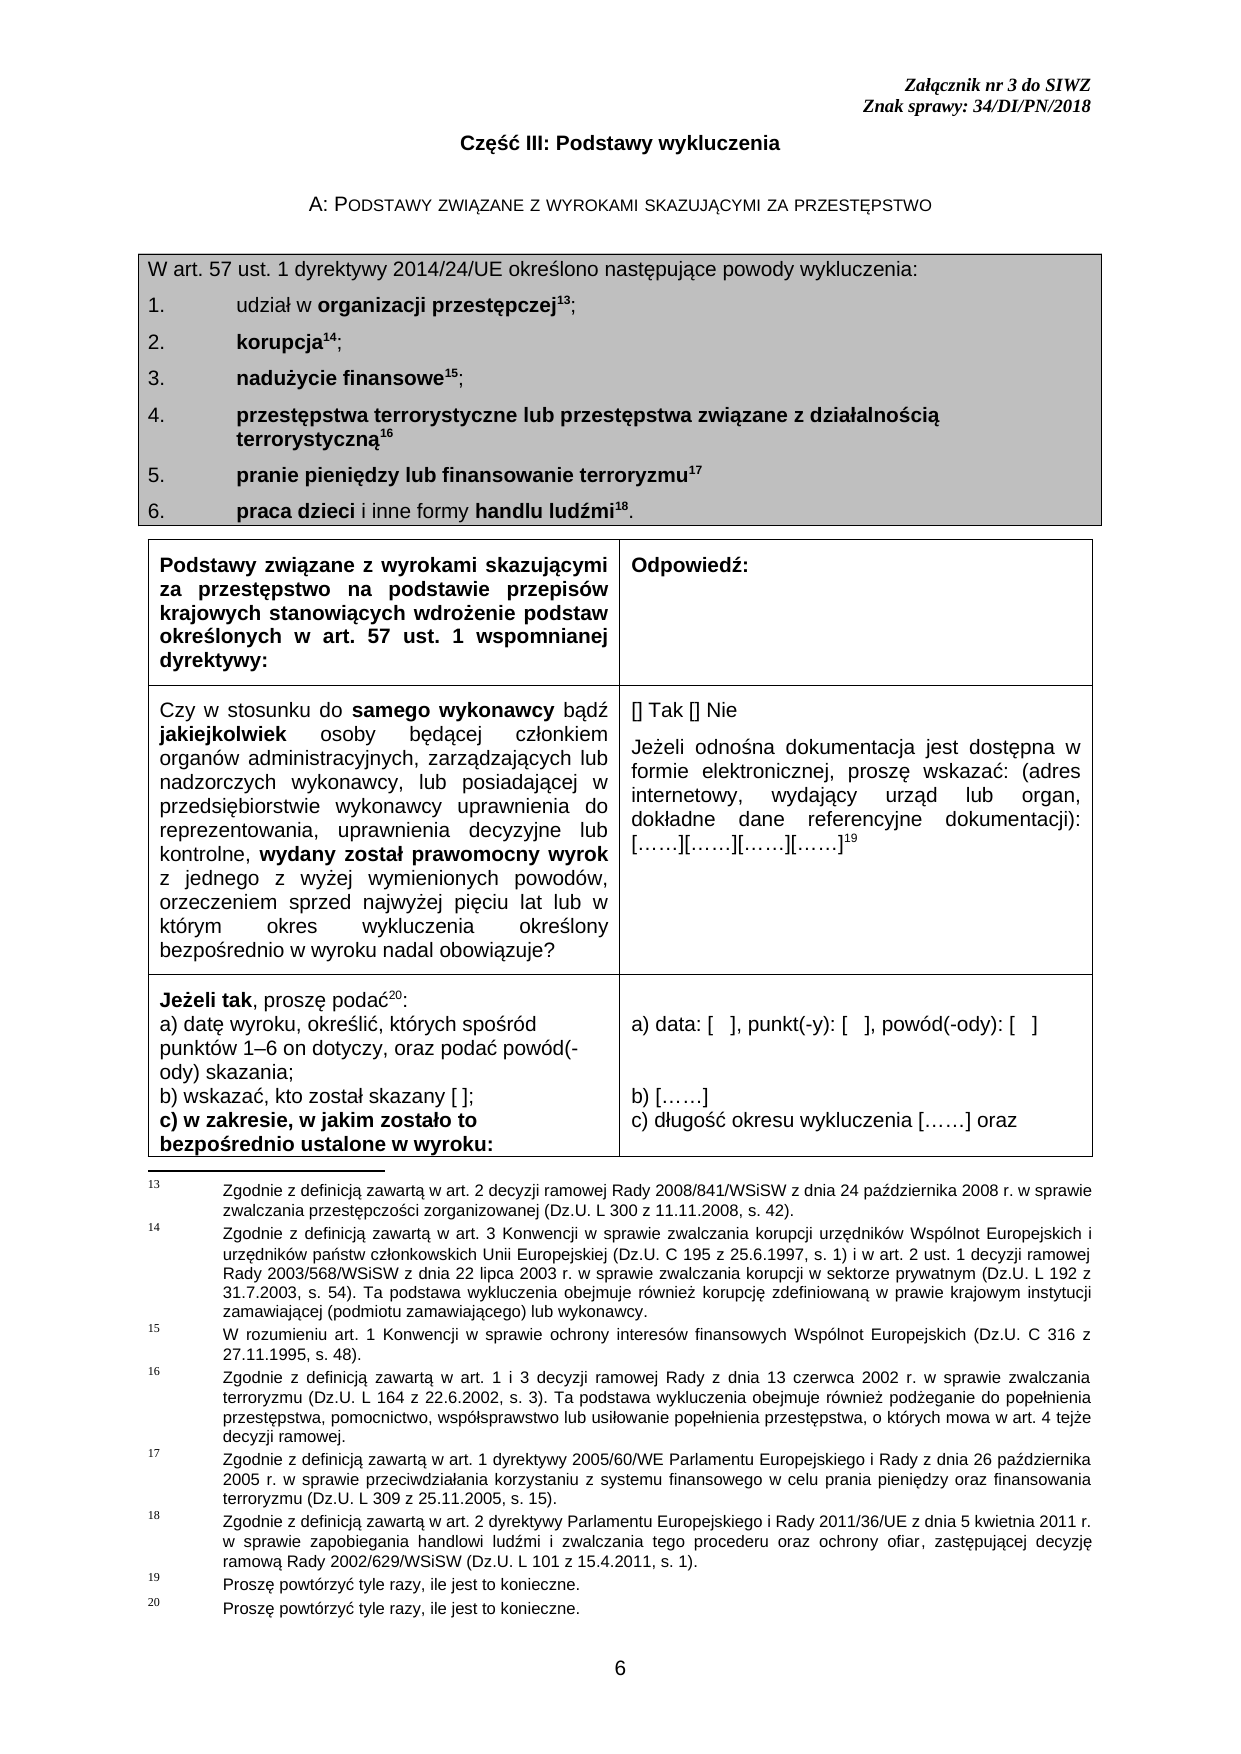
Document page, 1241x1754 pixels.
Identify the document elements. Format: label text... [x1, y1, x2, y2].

text pranie pieniędzy lub finansowanie terroryzmu [139, 460, 1101, 487]
table_cell Jeżeli tak, proszę podać: a) datę wyroku, określić, których spośród punktów 1–6 on dotyczy, oraz podać powód(-ody) skazania; b) wskazać, kto został skazany [ ]; c) w zakresie, w jakim zostało to bezpośrednio ustalone w wyroku: [149, 975, 619, 1156]
table_cell Czy w stosunku do samego wykonawcy bądź jakiejkolwiek osoby będącej członkiem organów administracyjnych, zarządzających lub nadzorczych wykonawcy, lub posiadającej w przedsiębiorstwie wykonawcy uprawnienia do reprezentowania, uprawnienia decyzyjne lub kontrolne, wydany został prawomocny wyrok z jednego z wyżej wymienionych powodów, orzeczeniem sprzed najwyżej pięciu lat lub w którym okres wykluczenia określony bezpośrednio w wyroku nadal obowiązuje? [149, 686, 619, 974]
title Część III: Podstawy wykluczenia [148, 131, 1093, 154]
text przestępstwa terrorystyczne lub przestępstwa związane z działalnością terrorystyczną [139, 399, 1101, 450]
list udział w organizacji przestępczej; [139, 290, 1101, 317]
title A: Podstawy związane z wyrokami skazującymi za przestępstwo [148, 192, 1093, 216]
text korupcja; [139, 326, 1101, 353]
table_header Podstawy związane z wyrokami skazującymi za przestępstwo na podstawie przepisów krajowych stanowiących wdrożenie podstaw określonych w art. 57 ust. 1 wspomnianej dyrektywy: [149, 540, 619, 685]
table_cell [] Tak [] Nie Jeżeli odnośna dokumentacja jest dostępna w formie elektronicznej, proszę wskazać: (adres internetowy, wydający urząd lub organ, dokładne dane referencyjne dokumentacji): [……][……][……][……] [620, 686, 1092, 974]
text W art. 57 ust. 1 dyrektywy 2014/24/UE określono następujące powody wykluczenia: [139, 255, 1101, 281]
text nadużycie finansowe; [139, 363, 1101, 390]
table_header Odpowiedź: [620, 540, 1092, 685]
text praca dzieci i inne formy handlu ludźmi. [139, 496, 1101, 525]
table_cell a) data: [ ], punkt(-y): [ ], powód(-ody): [ ] b) [……] c) długość okresu wykluczenia [……] oraz punkt(-y), którego(-ych) to dotyczy. Jeżeli odnośna dokumentacja jest dostępna w formie elektronicznej, proszę wskazać: (adres internetowy, wydający urząd lub organ, dokładne dane referencyjne dokumentacji): [……][……][……][……] [620, 975, 1092, 1156]
